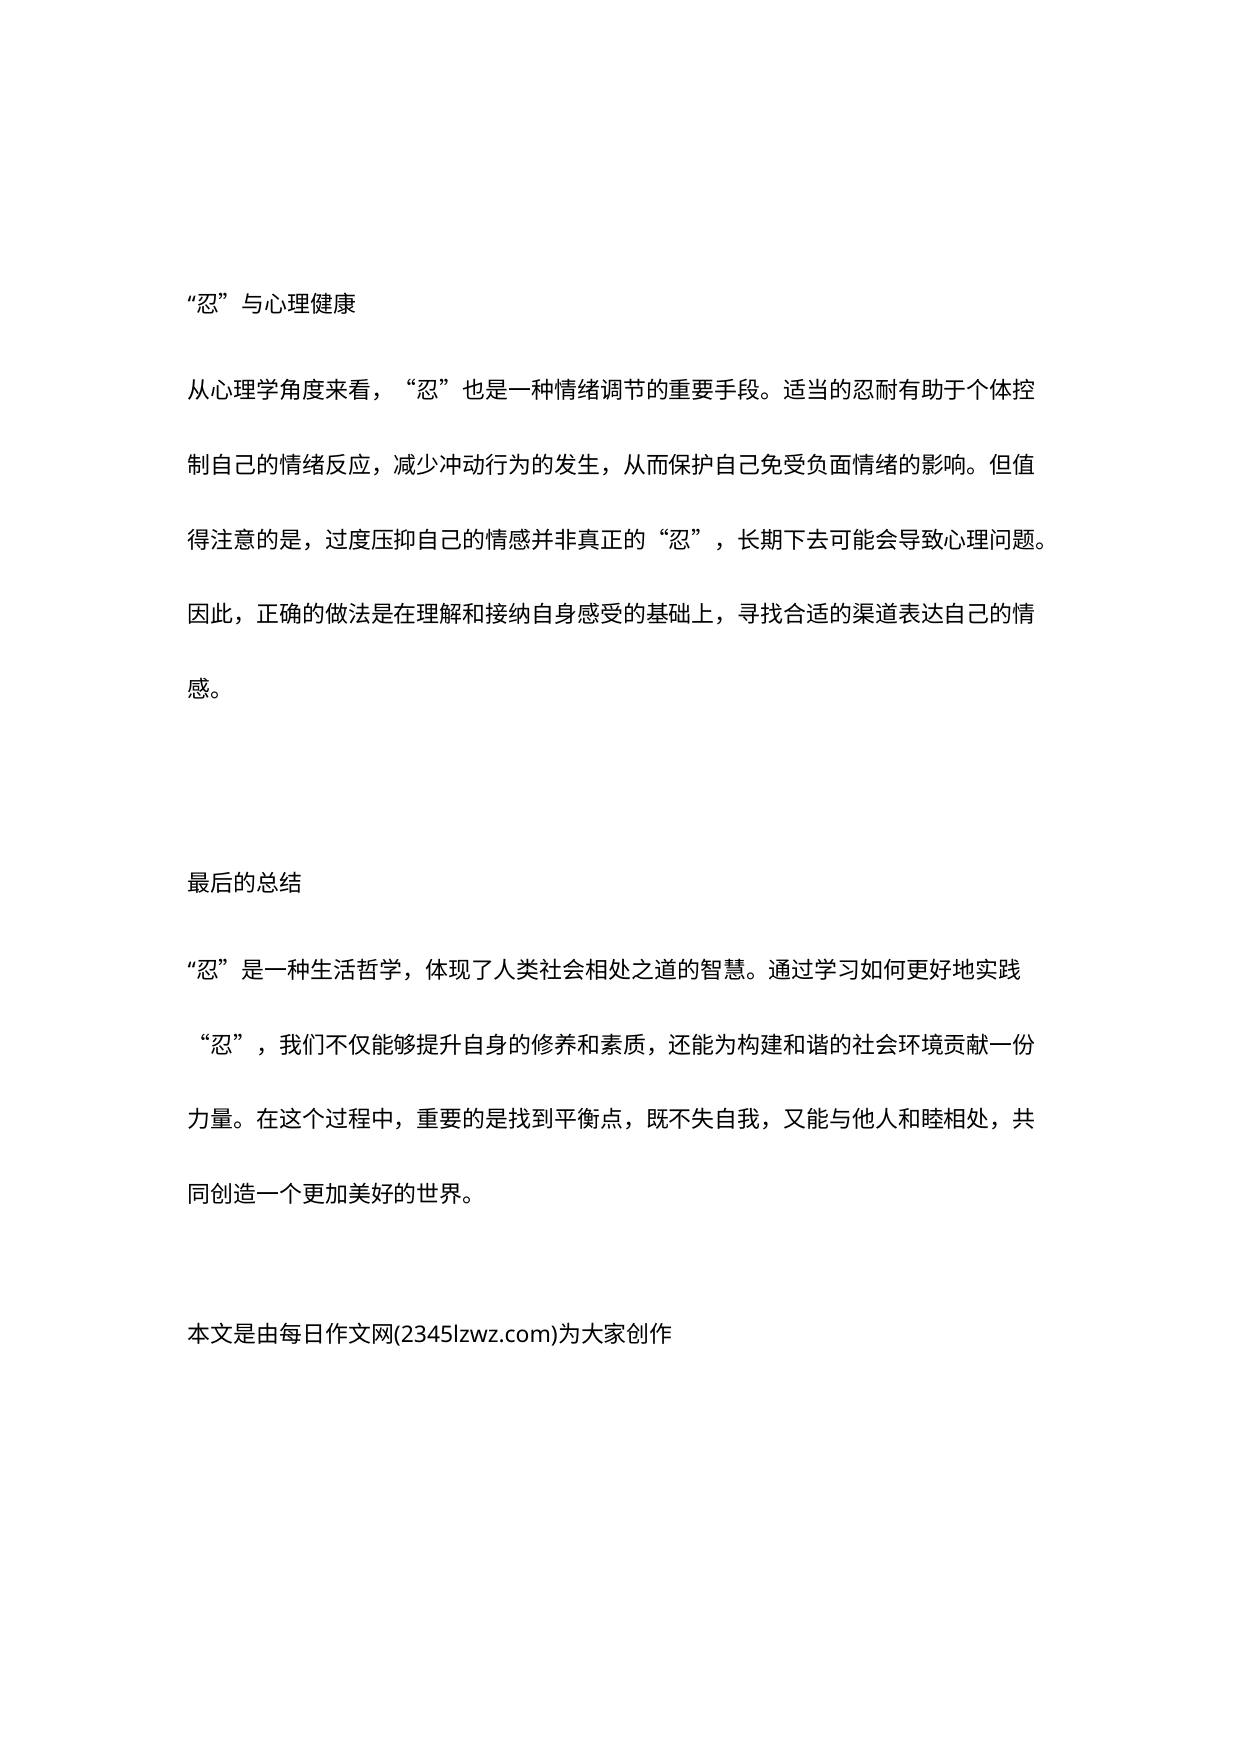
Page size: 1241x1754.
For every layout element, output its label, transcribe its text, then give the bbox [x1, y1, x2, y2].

text “忍”是一种生活哲学，体现了人类社会相处之道的智慧。通过学习如何更好地实践“忍”，我们不仅能够提升自身的修养和素质，还能为构建和谐的社会环境贡献一份力量。在这个过程中，重要的是找到平衡点，既不失自我，又能与他人和睦相处，共同创造一个更加美好的世界。 [187, 936, 1053, 1225]
text 最后的总结 [187, 849, 1053, 914]
text “忍”与心理健康 [187, 270, 1053, 335]
text 从心理学角度来看，“忍”也是一种情绪调节的重要手段。适当的忍耐有助于个体控制自己的情绪反应，减少冲动行为的发生，从而保护自己免受负面情绪的影响。但值得注意的是，过度压抑自己的情感并非真正的“忍”，长期下去可能会导致心理问题。因此，正确的做法是在理解和接纳自身感受的基础上，寻找合适的渠道表达自己的情感。 [187, 356, 1053, 720]
text 本文是由每日作文网(2345lzwz.com)为大家创作 [187, 1300, 1053, 1365]
